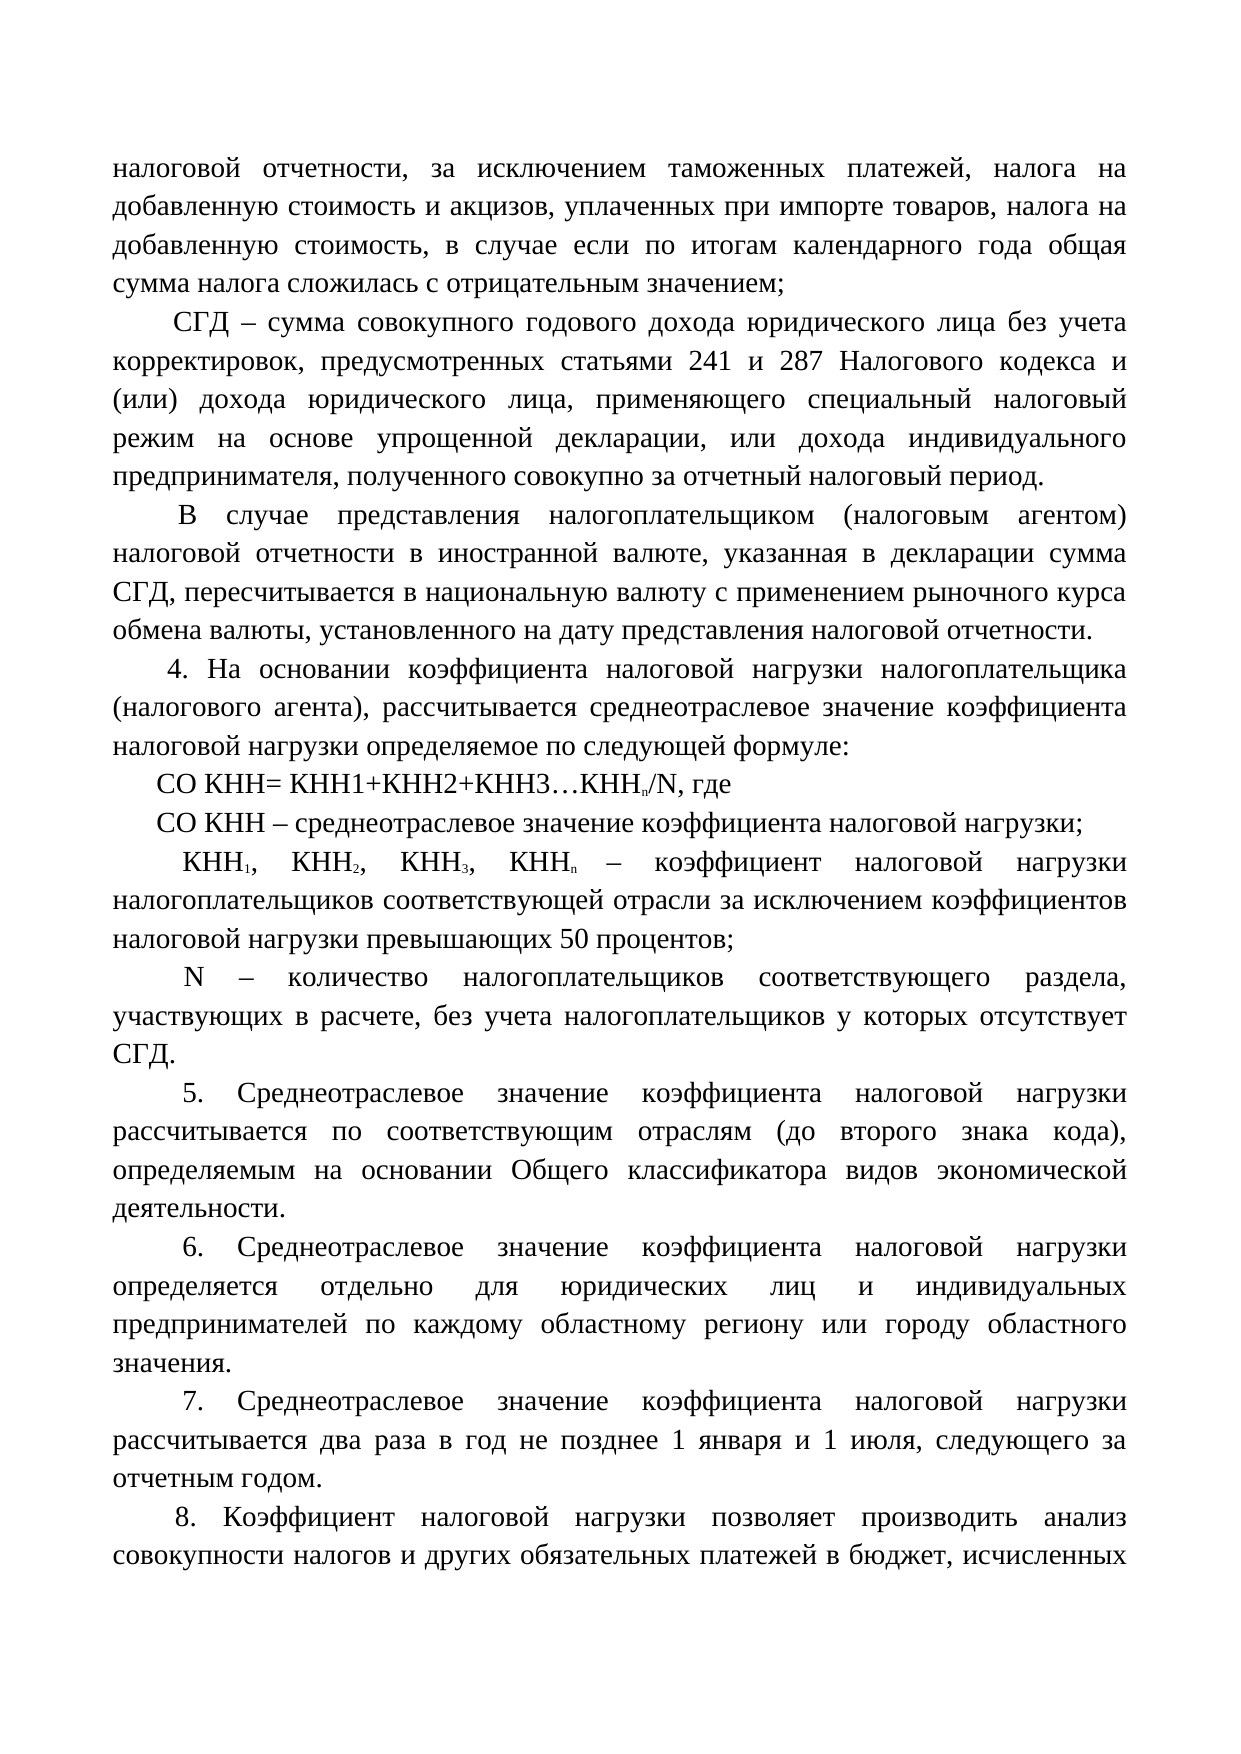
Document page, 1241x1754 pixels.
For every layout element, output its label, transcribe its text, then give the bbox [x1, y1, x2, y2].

text СО КНН – среднеотраслевое значение коэффициента налоговой нагрузки; [112, 805, 1128, 839]
text 7. Среднеотраслевое значение коэффициента налоговой нагрузки рассчитывается два раза в год не позднее 1 января и 1 июля, следующего за отчетным годом. [112, 1383, 1128, 1494]
text N – количество налогоплательщиков соответствующего раздела, участвующих в расчете, без учета налогоплательщиков у которых отсутствует СГД. [112, 959, 1128, 1070]
text 5. Среднеотраслевое значение коэффициента налоговой нагрузки рассчитывается по соответствующим отраслям (до второго знака кода), определяемым на основании Общего классификатора видов экономической деятельности. [112, 1075, 1128, 1224]
text СГД – сумма совокупного годового дохода юридического лица без учета корректировок, предусмотренных статьями 241 и 287 Налогового кодекса и (или) дохода юридического лица, применяющего специальный налоговый режим на основе упрощенной декларации, или дохода индивидуального предпринимателя, полученного совокупно за отчетный налоговый период. [112, 304, 1128, 492]
text 6. Среднеотраслевое значение коэффициента налоговой нагрузки определяется отдельно для юридических лиц и индивидуальных предпринимателей по каждому областному региону или городу областного значения. [112, 1229, 1128, 1378]
text 4. На основании коэффициента налоговой нагрузки налогоплательщика (налогового агента), рассчитывается среднеотраслевое значение коэффициента налоговой нагрузки определяемое по следующей формуле: [112, 651, 1128, 762]
text СО КНН= КНН1+КНН2+КНН3…КННn/N, где [112, 767, 1128, 800]
text В случае представления налогоплательщиком (налоговым агентом) налоговой отчетности в иностранной валюте, указанная в декларации сумма СГД, пересчитывается в национальную валюту с применением рыночного курса обмена валюты, установленного на дату представления налоговой отчетности. [112, 497, 1128, 646]
text КНН1, КНН2, КНН3, КННn – коэффициент налоговой нагрузки налогоплательщиков соответствующей отрасли за исключением коэффициентов налоговой нагрузки превышающих 50 процентов; [112, 844, 1128, 954]
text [112, 1499, 1128, 1571]
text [112, 150, 1128, 299]
